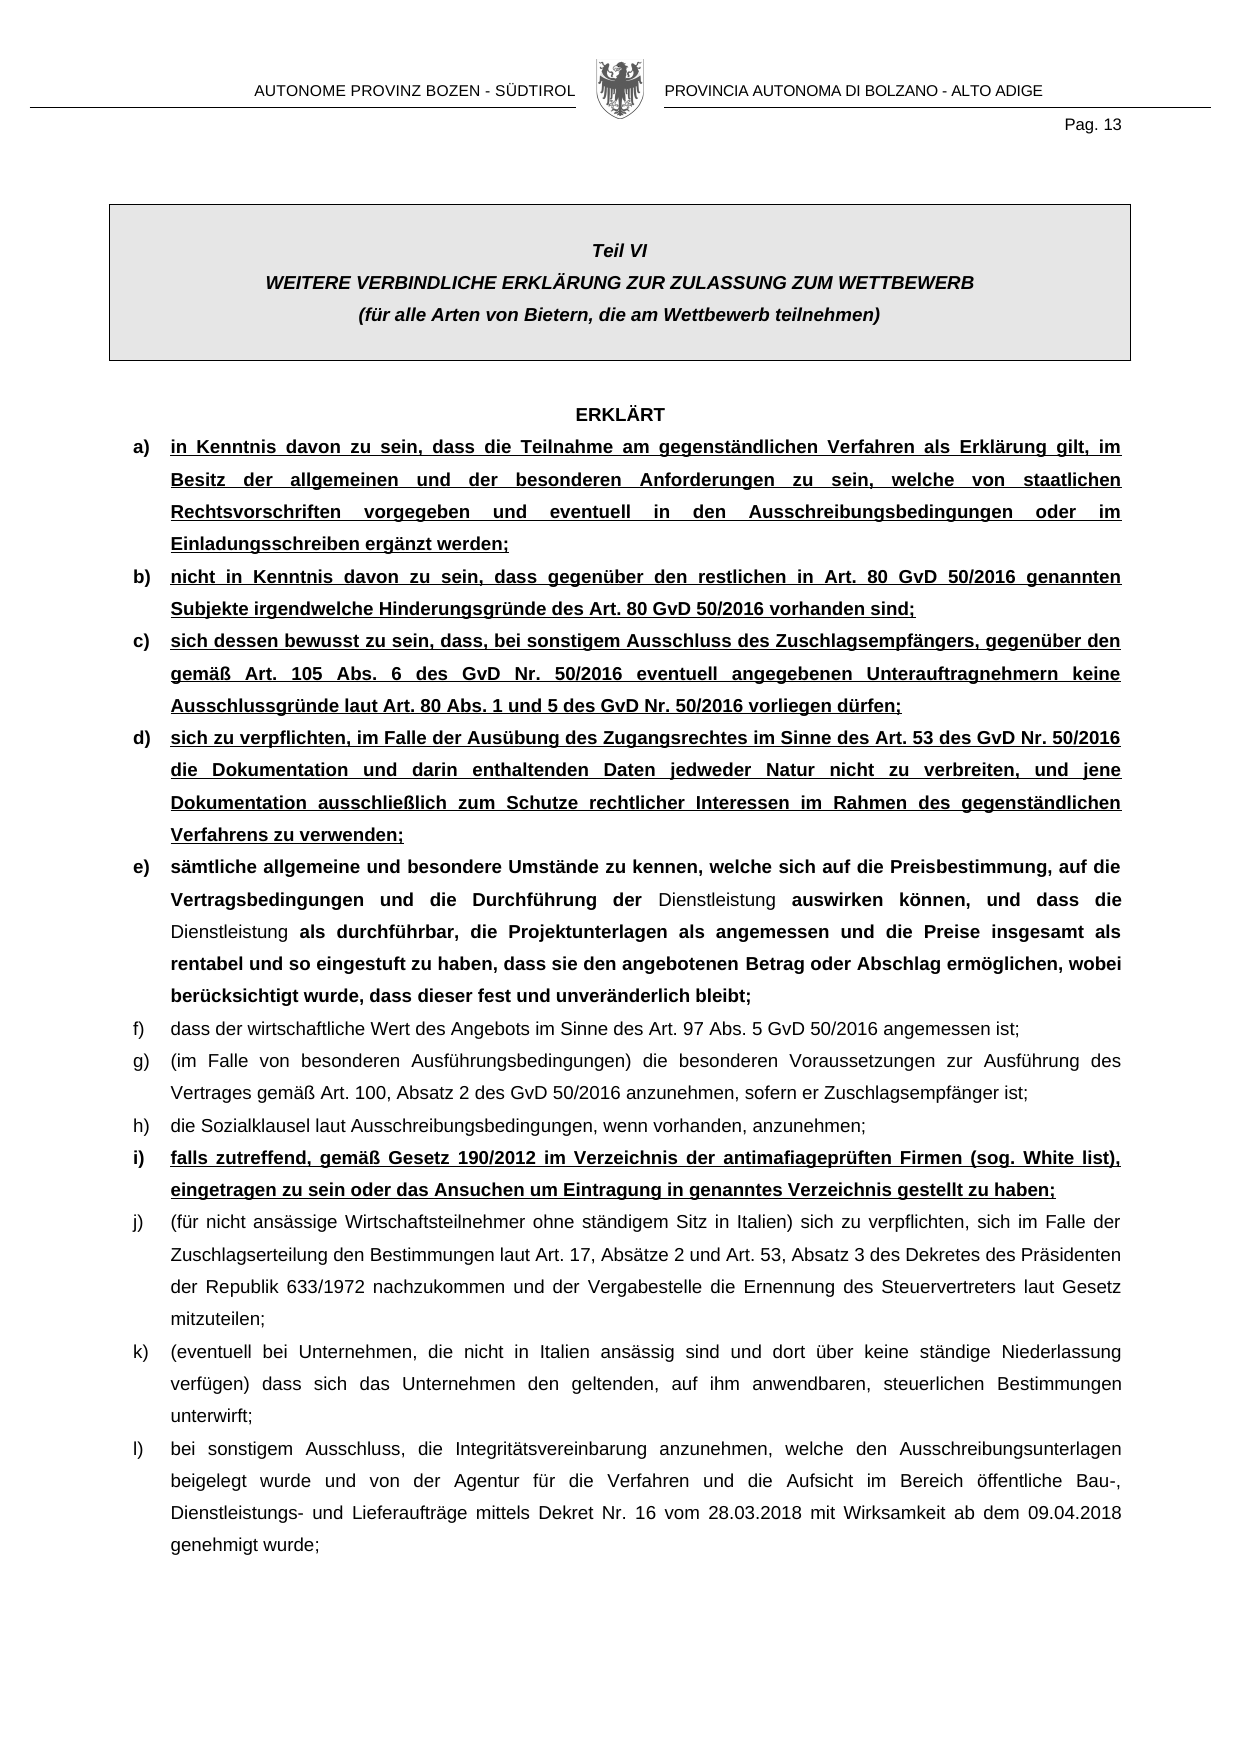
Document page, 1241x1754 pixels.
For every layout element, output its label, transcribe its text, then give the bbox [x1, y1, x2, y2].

text Teil VI [110, 236, 1130, 261]
list dass der wirtschaftliche Wert des Angebots im Sinne des Art. 97 Abs. 5 GvD 50/2016 angemessen ist; [133, 1017, 1122, 1039]
text WEITERE VERBINDLICHE ERKLÄRUNG ZUR ZULASSUNG ZUM WETTBEWERB [110, 268, 1130, 293]
list bei sonstigem Ausschluss, die Integritätsvereinbarung anzunehmen, welche den Ausschreibungsunterlagen beigelegt wurde und von der Agentur für die Verfahren und die Aufsicht im Bereich öffentliche Bau-, Dienstleistungs- und Lieferaufträge mittels Dekret Nr. 16 vom 28.03.2018 mit Wirksamkeit ab dem 09.04.2018 genehmigt wurde; [133, 1437, 1122, 1556]
list (im Falle von besonderen Ausführungsbedingungen) die besonderen Voraussetzungen zur Ausführung des Vertrages gemäß Art. 100, Absatz 2 des GvD 50/2016 anzunehmen, sofern er Zuschlagsempfänger ist; [133, 1050, 1122, 1104]
list (eventuell bei Unternehmen, die nicht in Italien ansässig sind und dort über keine ständige Niederlassung verfügen) dass sich das Unternehmen den geltenden, auf ihm anwendbaren, steuerlichen Bestimmungen unterwirft; [133, 1340, 1122, 1427]
list sich dessen bewusst zu sein, dass, bei sonstigem Ausschluss des Zuschlagsempfängers, gegenüber den gemäß Art. 105 Abs. 6 des GvD Nr. 50/2016 eventuell angegebenen Unterauftragnehmern keine Ausschlussgründe laut Art. 80 Abs. 1 und 5 des GvD Nr. 50/2016 vorliegen dürfen; [133, 630, 1122, 716]
list sämtliche allgemeine und besondere Umstände zu kennen, welche sich auf die Preisbestimmung, auf die Vertragsbedingungen und die Durchführung der Dienstleistung auswirken können, und dass die Dienstleistung als durchführbar, die Projektunterlagen als angemessen und die Preise insgesamt als rentabel und so eingestuft zu haben, dass sie den angebotenen Betrag oder Abschlag ermöglichen, wobei berücksichtigt wurde, dass dieser fest und unveränderlich bleibt; [133, 856, 1122, 1007]
list sich zu verpflichten, im Falle der Ausübung des Zugangsrechtes im Sinne des Art. 53 des GvD Nr. 50/2016 die Dokumentation und darin enthaltenden Daten jedweder Natur nicht zu verbreiten, und jene Dokumentation ausschließlich zum Schutze rechtlicher Interessen im Rahmen des gegenständlichen Verfahrens zu verwenden; [133, 727, 1122, 845]
list falls zutreffend, gemäß Gesetz 190/2012 im Verzeichnis der antimafiageprüften Firmen (sog. White list), eingetragen zu sein oder das Ansuchen um Eintragung in genanntes Verzeichnis gestellt zu haben; [133, 1147, 1122, 1201]
picture [596, 59, 644, 119]
text ERKLÄRT [118, 404, 1122, 426]
list nicht in Kenntnis davon zu sein, dass gegenüber den restlichen in Art. 80 GvD 50/2016 genannten Subjekte irgendwelche Hinderungsgründe des Art. 80 GvD 50/2016 vorhanden sind; [133, 565, 1122, 619]
text (für alle Arten von Bietern, die am Wettbewerb teilnehmen) [110, 301, 1130, 326]
list die Sozialklausel laut Ausschreibungsbedingungen, wenn vorhanden, anzunehmen; [133, 1114, 1122, 1136]
list in Kenntnis davon zu sein, dass die Teilnahme am gegenständlichen Verfahren als Erklärung gilt, im Besitz der allgemeinen und der besonderen Anforderungen zu sein, welche von staatlichen Rechtsvorschriften vorgegeben und eventuell in den Ausschreibungsbedingungen oder im Einladungsschreiben ergänzt werden; [133, 436, 1122, 555]
list (für nicht ansässige Wirtschaftsteilnehmer ohne ständigem Sitz in Italien) sich zu verpflichten, sich im Falle der Zuschlagserteilung den Bestimmungen laut Art. 17, Absätze 2 und Art. 53, Absatz 3 des Dekretes des Präsidenten der Republik 633/1972 nachzukommen und der Vergabestelle die Ernennung des Steuervertreters laut Gesetz mitzuteilen; [133, 1211, 1122, 1330]
